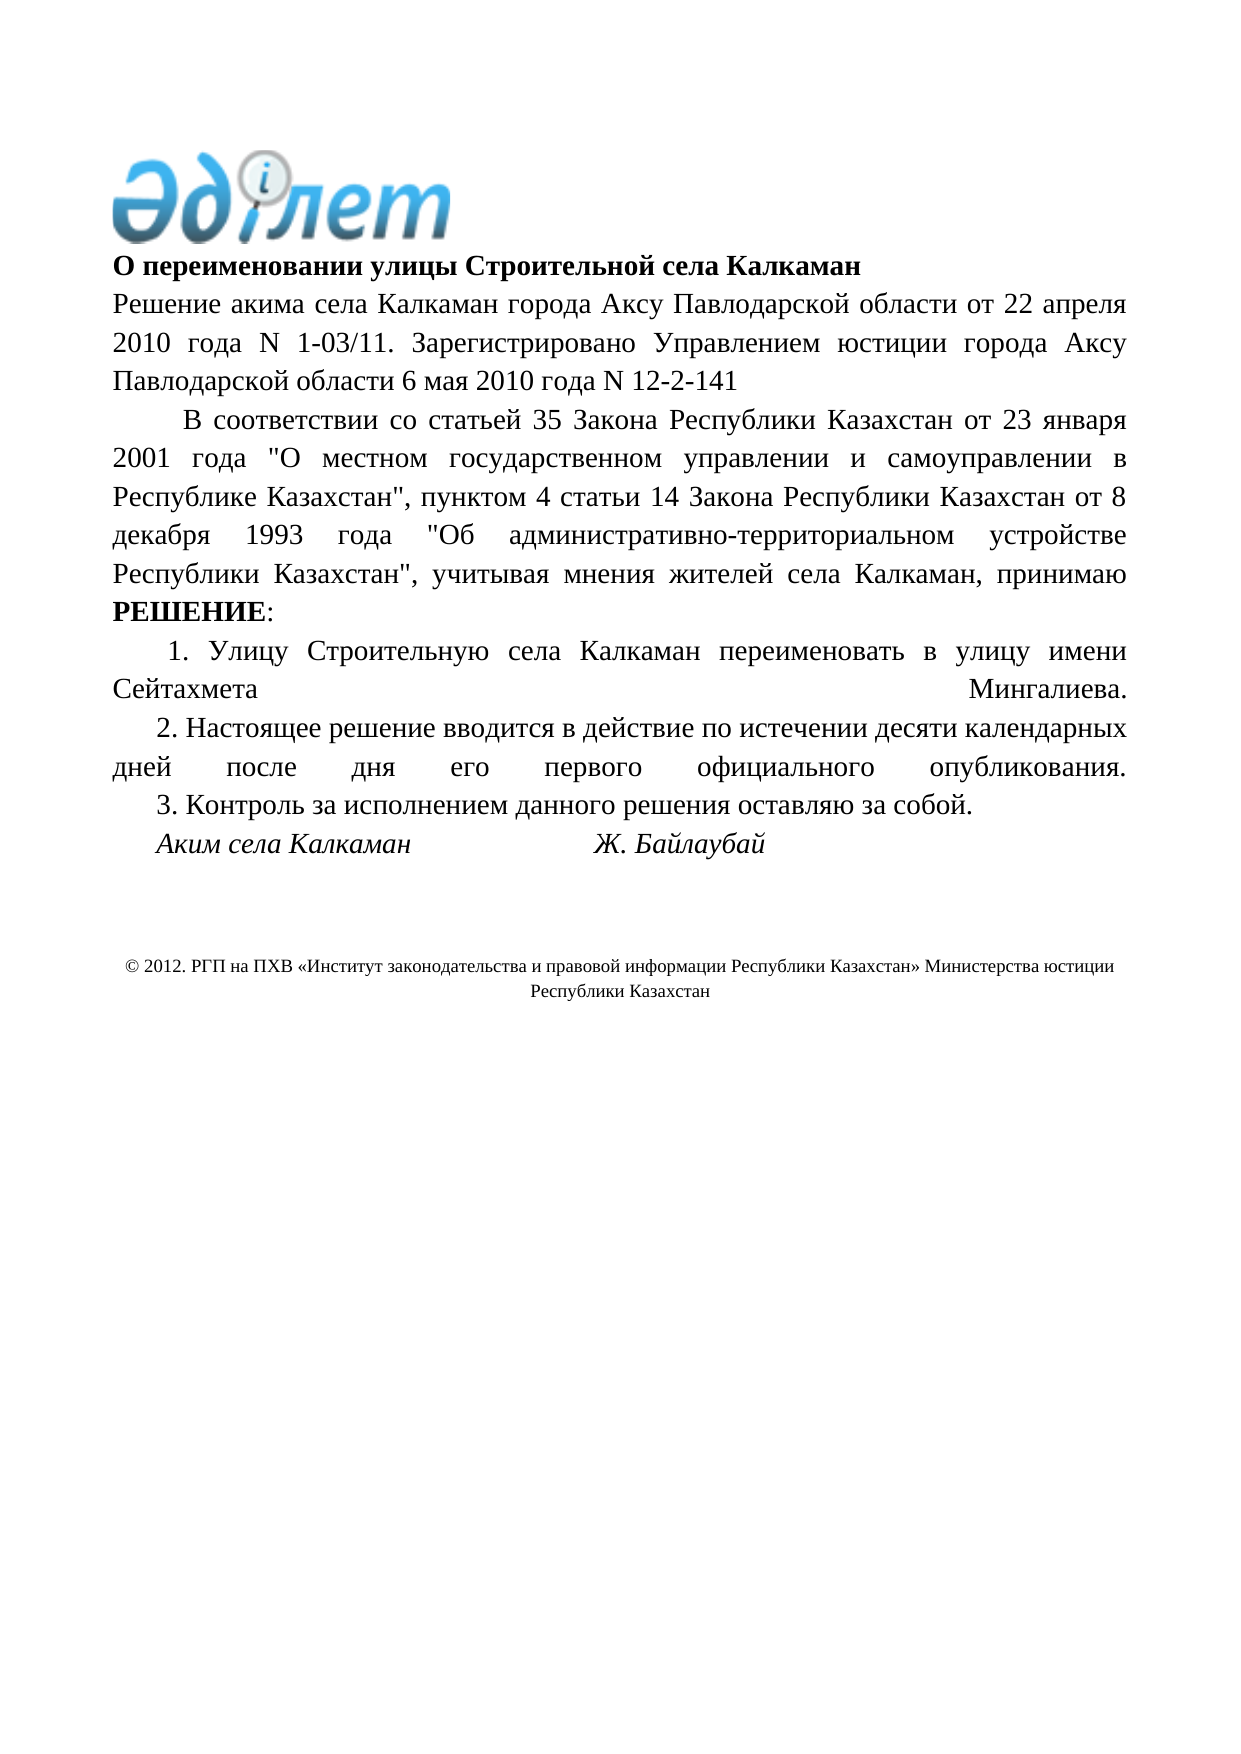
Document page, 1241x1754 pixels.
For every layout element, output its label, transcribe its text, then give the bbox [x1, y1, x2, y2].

text В соответствии со статьей 35 Закона Республики Казахстан от 23 января 2001 года "О местном государственном управлении и самоуправлении в Республике Казахстан", пунктом 4 статьи 14 Закона Республики Казахстан от 8 декабря 1993 года "Об административно-территориальном устройстве Республики Казахстан", учитывая мнения жителей села Калкаман, принимаю РЕШЕНИЕ: 1. Улицу Строительную села Калкаман переименовать в улицу имени Сейтахмета Мингалиева. 2. Настоящее решение вводится в действие по истечении десяти календарных дней после дня его первого официального опубликования. 3. Контроль за исполнением данного решения оставляю за собой. [112, 402, 1128, 821]
text О переименовании улицы Строительной села Калкаман [112, 248, 1128, 281]
text Решение акима села Калкаман города Аксу Павлодарской области от 22 апреля 2010 года N 1-03/11. Зарегистрировано Управлением юстиции города Аксу Павлодарской области 6 мая 2010 года N 12-2-141 [112, 286, 1128, 397]
text Аким села Калкаман Ж. Байлаубай [112, 826, 1128, 859]
text © 2012. РГП на ПХВ «Институт законодательства и правовой информации Республики Казахстан» Министерства юстиции Республики Казахстан [112, 955, 1128, 1001]
picture [112, 150, 451, 244]
